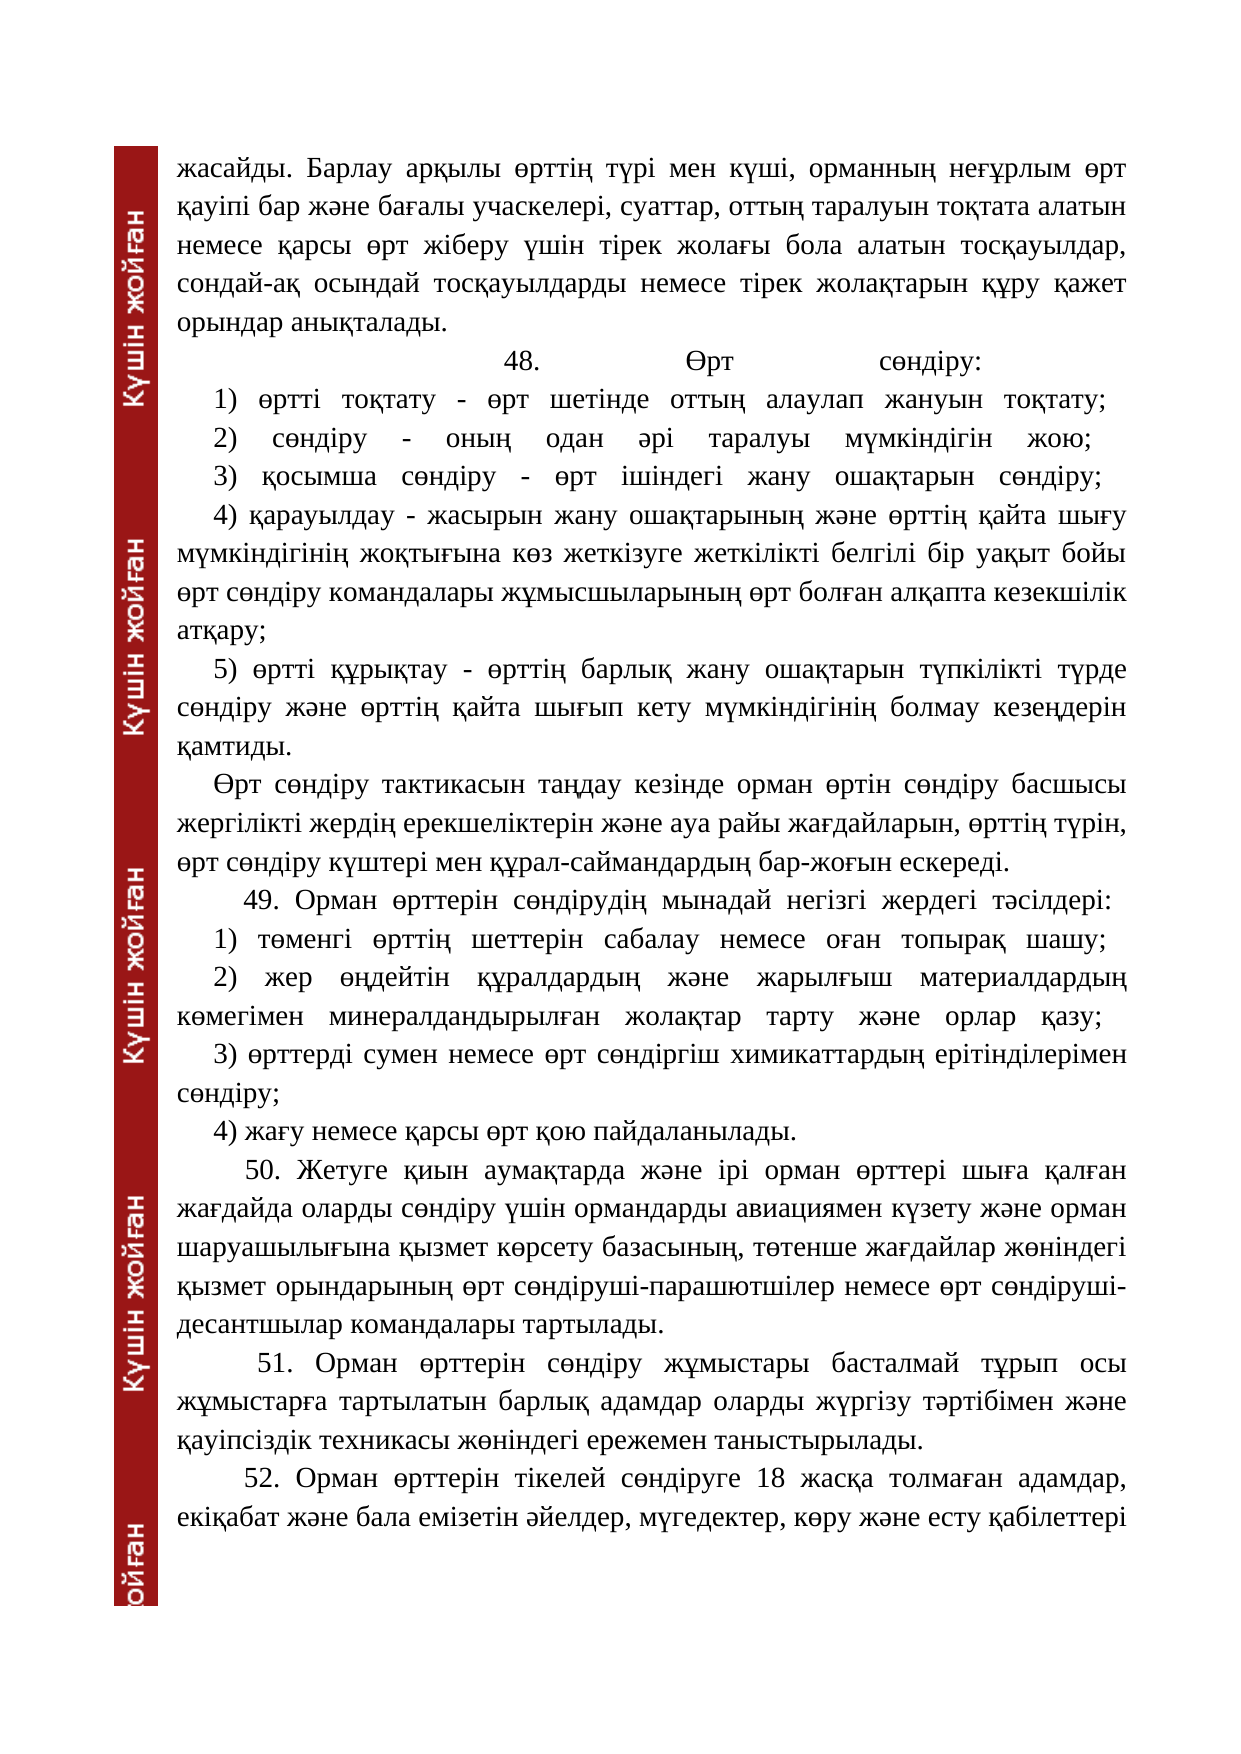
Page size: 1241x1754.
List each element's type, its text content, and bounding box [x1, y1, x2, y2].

picture [114, 877, 158, 882]
text 48. Өрт сөндіру: 1) өртті тоқтату - өрт шетінде оттың алаулап жануын тоқтату; 2) сөндіру - оның одан әрі таралуы мүмкіндігін жою; 3) қосымша сөндіру - өрт ішіндегі жану ошақтарын сөндіру; 4) қарауылдау - жасырын жану ошақтарының және өрттің қайта шығу мүмкіндігінің жоқтығына көз жеткізуге жеткілікті белгілі бір уақыт бойы өрт сөндіру командалары жұмысшыларының өрт болған алқапта кезекшілік атқару; 5) өртті құрықтау - өрттің барлық жану ошақтарын түпкілікті түрде сөндіру және өрттің қайта шығып кету мүмкіндігінің болмау кезеңдерін қамтиды. Өрт сөндіру тактикасын таңдау кезінде орман өртін сөндіру басшысы жергілікті жердің ерекшеліктерін және ауа райы жағдайларын, өрттің түрін, өрт сөндіру күштері мен құрал-саймандардың бар-жоғын ескереді. [112, 343, 1128, 877]
picture [114, 1340, 158, 1345]
picture [114, 1532, 158, 1606]
text 49. Орман өрттерін сөндірудің мынадай негізгі жердегі тәсілдері: 1) төменгі өрттің шеттерін сабалау немесе оған топырақ шашу; 2) жер өңдейтін құралдардың және жарылғыш материалдардың көмегімен минералдандырылған жолақтар тарту және орлар қазу; 3) өрттерді сумен немесе өрт сөндіргіш химикаттардың ерітінділерімен сөндіру; 4) жағу немесе қарсы өрт қою пайдаланылады. [112, 882, 1128, 1147]
picture [114, 1455, 158, 1460]
text 50. Жетуге қиын аумақтарда және ірі орман өрттері шыға қалған жағдайда оларды сөндіру үшін ормандарды авиациямен күзету және орман шаруашылығына қызмет көрсету базасының, төтенше жағдайлар жөніндегі қызмет орындарының өрт сөндіруші-парашютшілер немесе өрт сөндіруші-десантшылар командалары тартылады. [112, 1152, 1128, 1340]
picture [114, 338, 158, 343]
text 51. Орман өрттерін сөндіру жұмыстары басталмай тұрып осы жұмыстарға тартылатын барлық адамдар оларды жүргізу тәртібімен және қауіпсіздік техникасы жөніндегі ережемен таныстырылады. [112, 1345, 1128, 1455]
picture [114, 1147, 158, 1152]
picture [114, 146, 158, 150]
